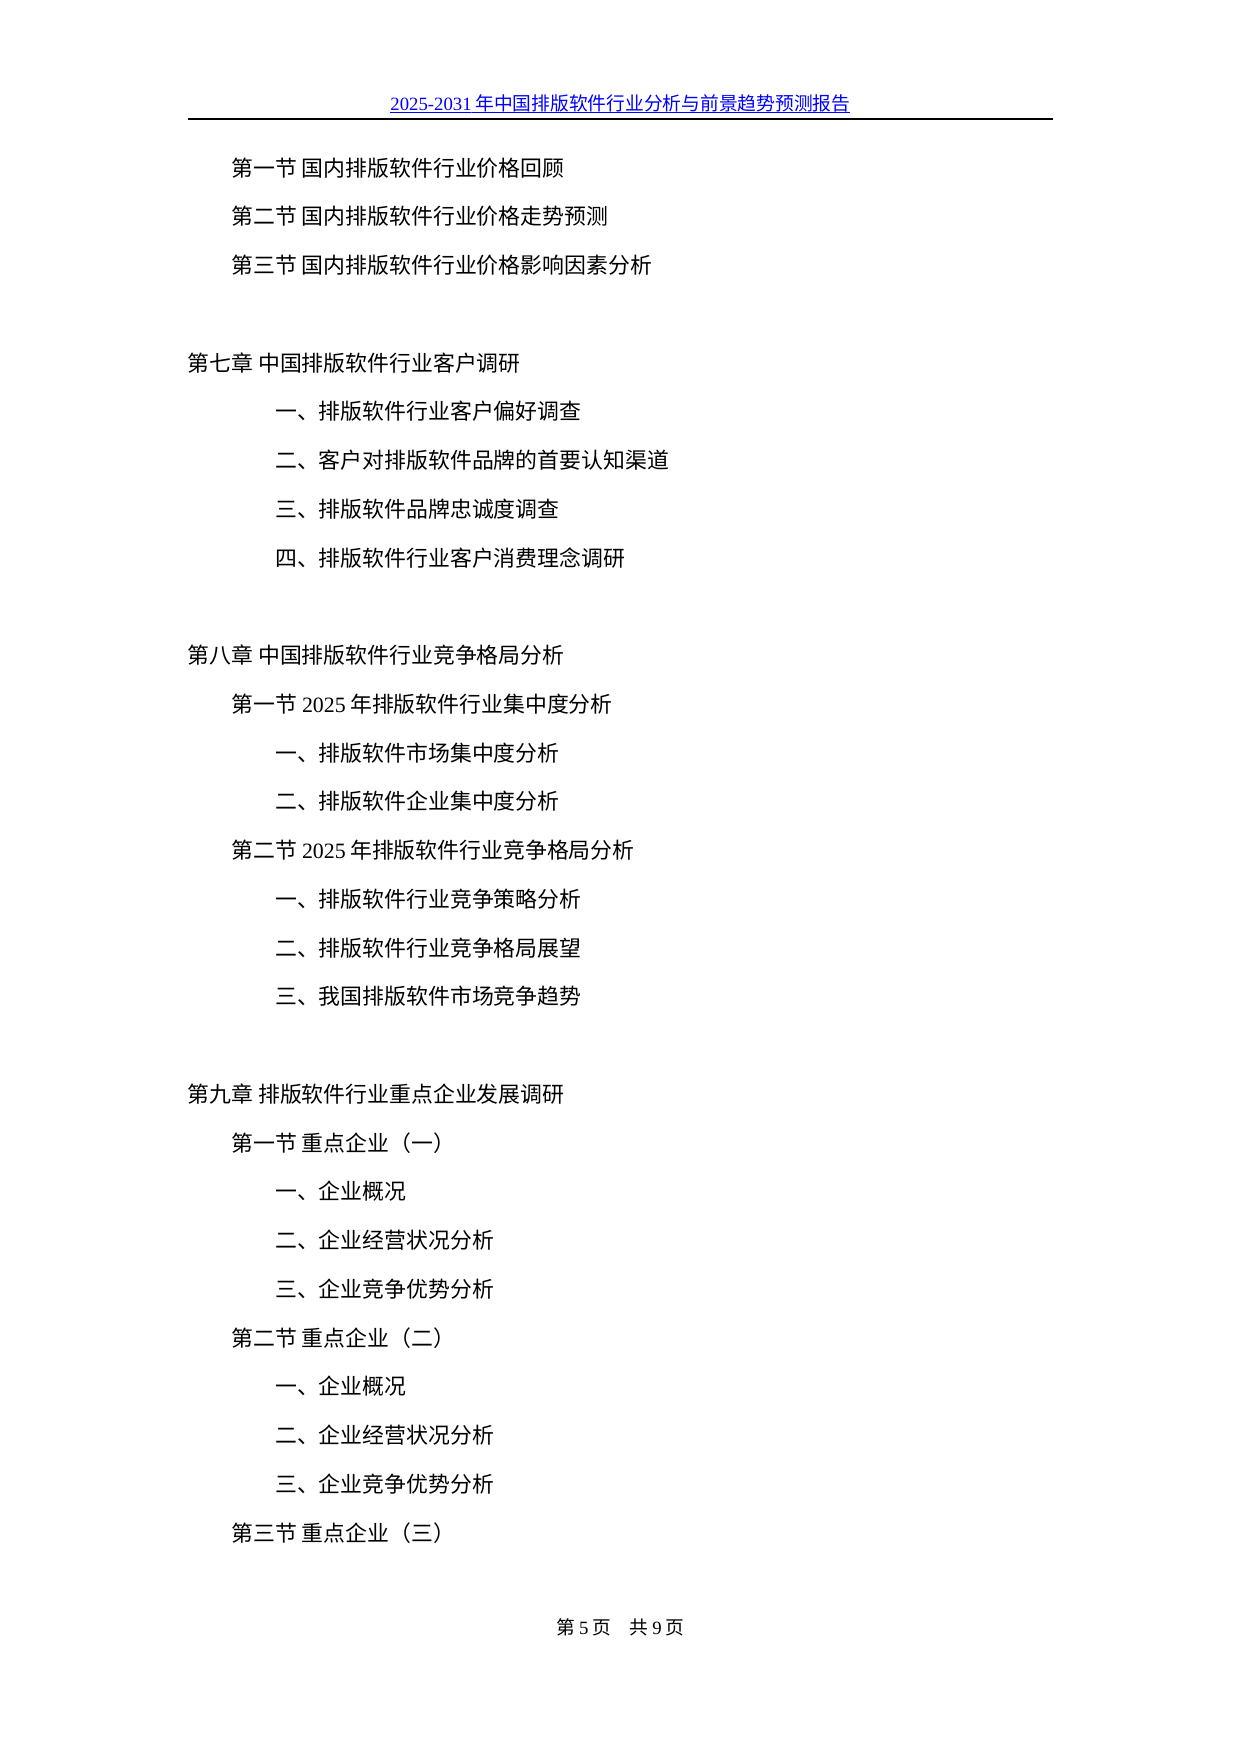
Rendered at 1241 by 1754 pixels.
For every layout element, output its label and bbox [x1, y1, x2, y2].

text [187, 150, 1053, 1548]
